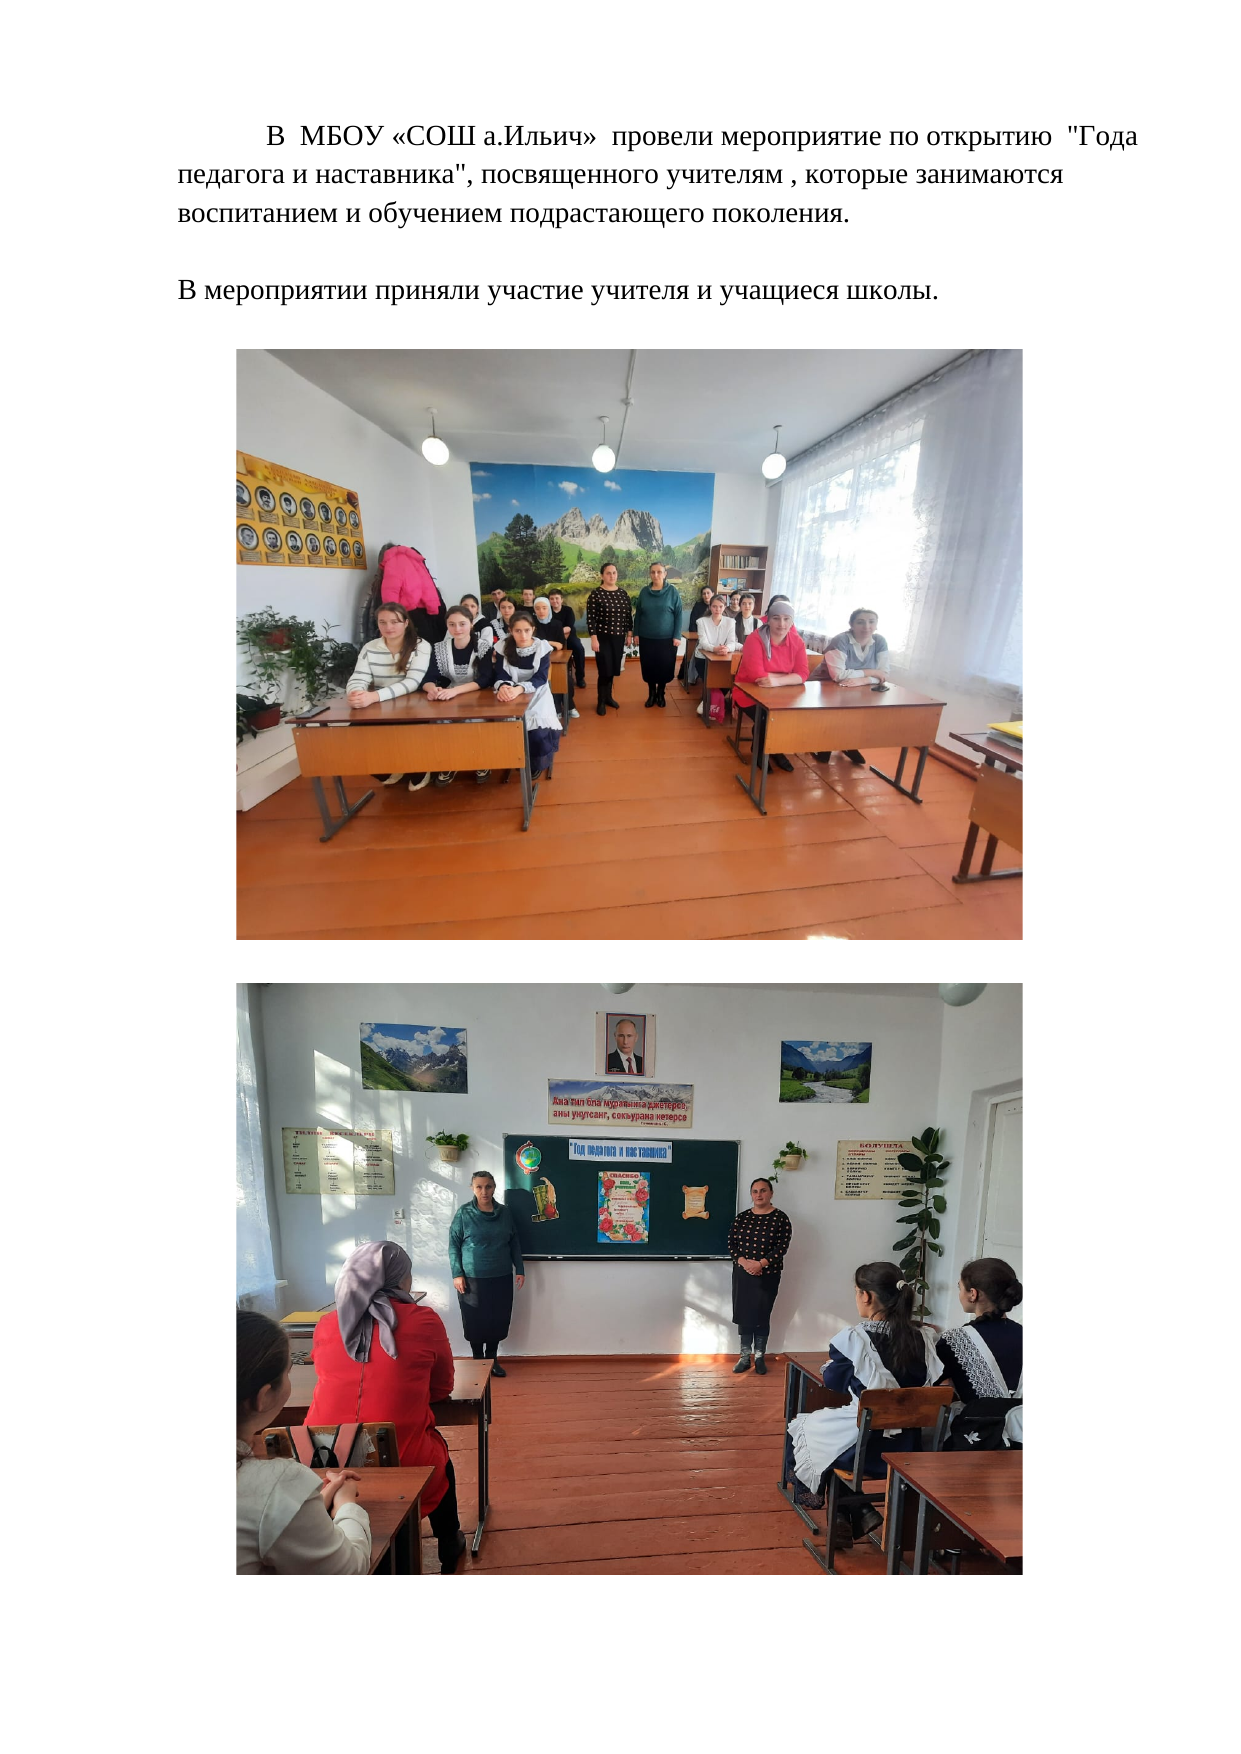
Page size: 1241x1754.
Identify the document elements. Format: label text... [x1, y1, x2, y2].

picture [236, 349, 1023, 940]
picture [236, 983, 1023, 1575]
text В МБОУ «СОШ а.Ильич» провели мероприятие по открытию "Года педагога и наставника", посвященного учителям , которые занимаются воспитанием и обучением подрастающего поколения. В мероприятии приняли участие учителя и учащиеся школы. [177, 118, 1152, 306]
